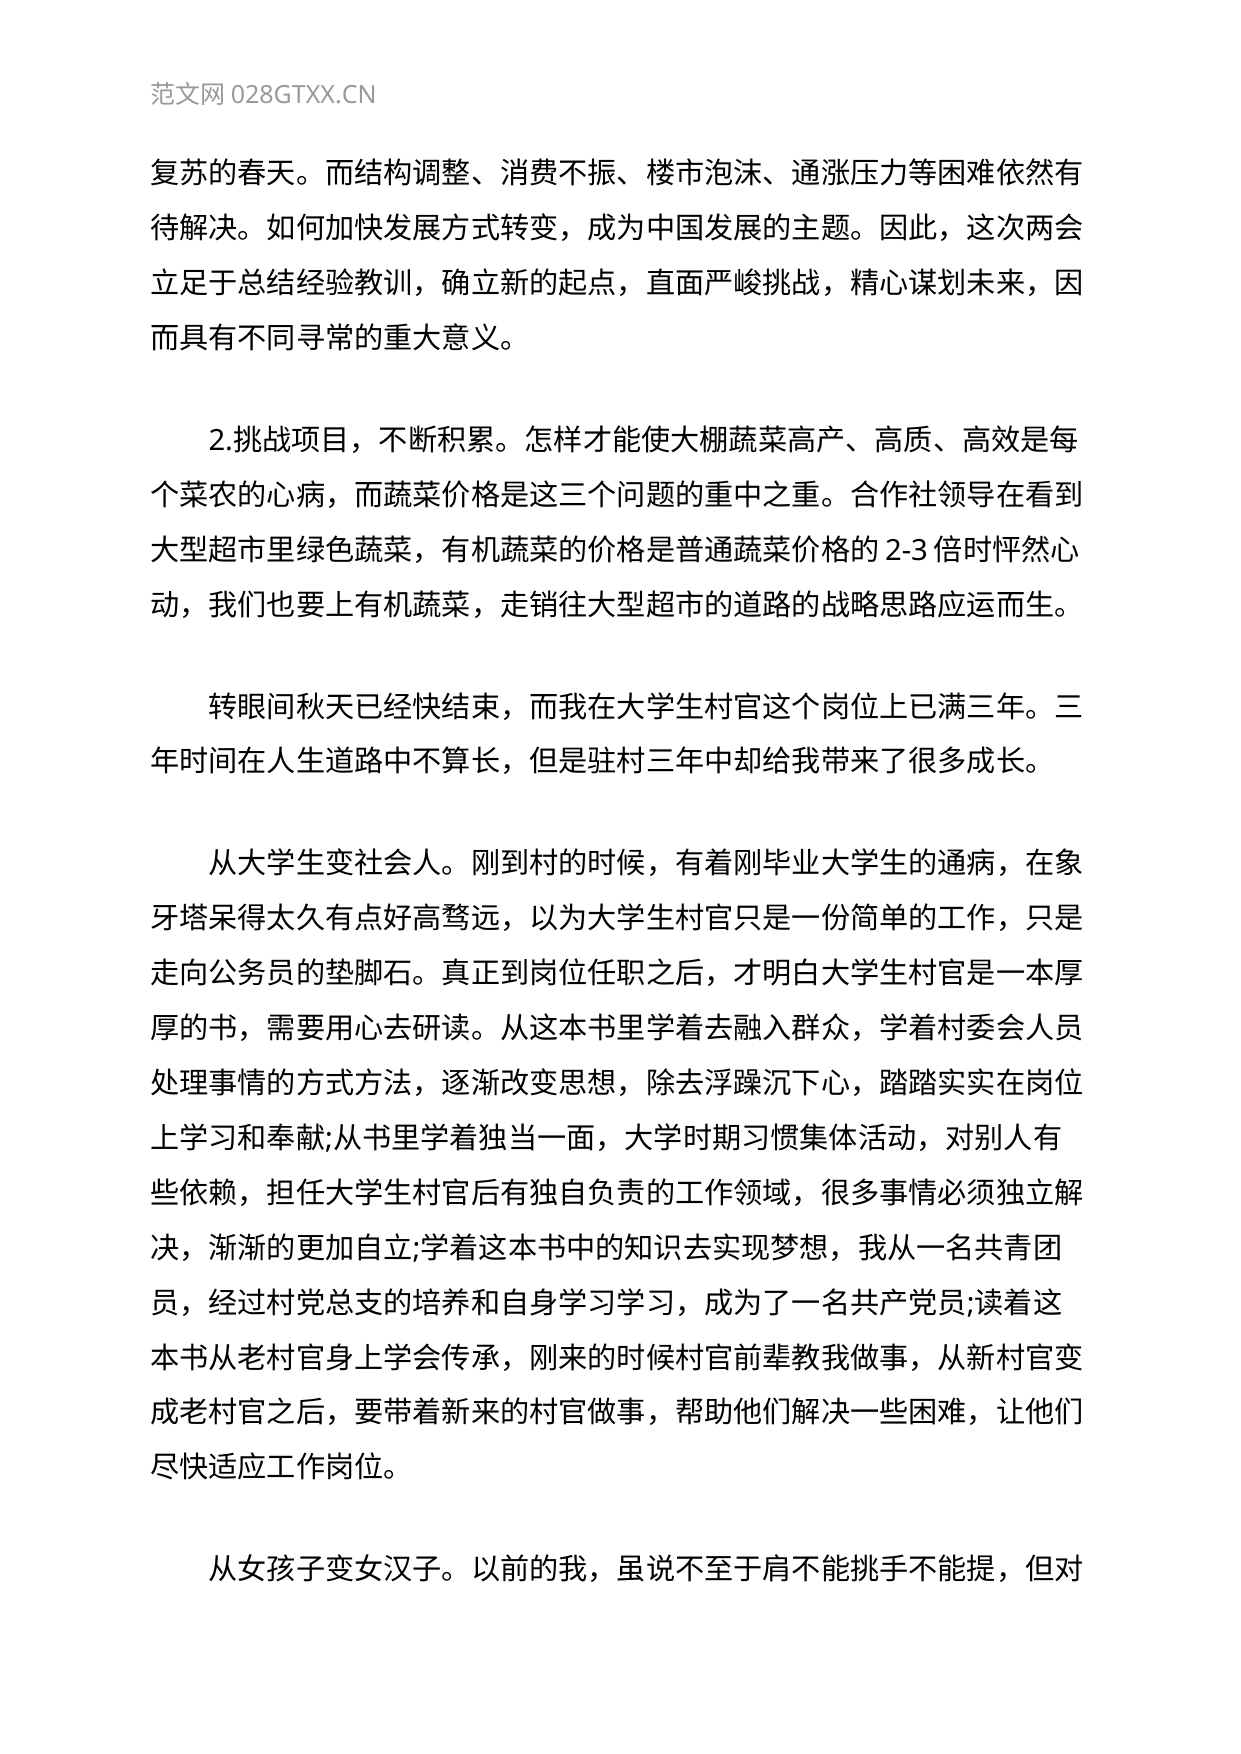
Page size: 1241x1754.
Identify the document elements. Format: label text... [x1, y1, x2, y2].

text 转眼间秋天已经快结束，而我在大学生村官这个岗位上已满三年。三年时间在人生道路中不算长，但是驻村三年中却给我带来了很多成长。 [150, 683, 1090, 780]
text 从大学生变社会人。刚到村的时候，有着刚毕业大学生的通病，在象牙塔呆得太久有点好高骛远，以为大学生村官只是一份简单的工作，只是走向公务员的垫脚石。真正到岗位任职之后，才明白大学生村官是一本厚厚的书，需要用心去研读。从这本书里学着去融入群众，学着村委会人员处理事情的方式方法，逐渐改变思想，除去浮躁沉下心，踏踏实实在岗位上学习和奉献;从书里学着独当一面，大学时期习惯集体活动，对别人有些依赖，担任大学生村官后有独自负责的工作领域，很多事情必须独立解决，渐渐的更加自立;学着这本书中的知识去实现梦想，我从一名共青团员，经过村党总支的培养和自身学习学习，成为了一名共产党员;读着这本书从老村官身上学会传承，刚来的时候村官前辈教我做事，从新村官变成老村官之后，要带着新来的村官做事，帮助他们解决一些困难，让他们尽快适应工作岗位。 [150, 840, 1090, 1486]
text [150, 150, 1090, 357]
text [150, 1546, 1090, 1588]
text 2.挑战项目，不断积累。怎样才能使大棚蔬菜高产、高质、高效是每个菜农的心病，而蔬菜价格是这三个问题的重中之重。合作社领导在看到大型超市里绿色蔬菜，有机蔬菜的价格是普通蔬菜价格的2-3倍时怦然心动，我们也要上有机蔬菜，走销往大型超市的道路的战略思路应运而生。 [150, 416, 1090, 624]
